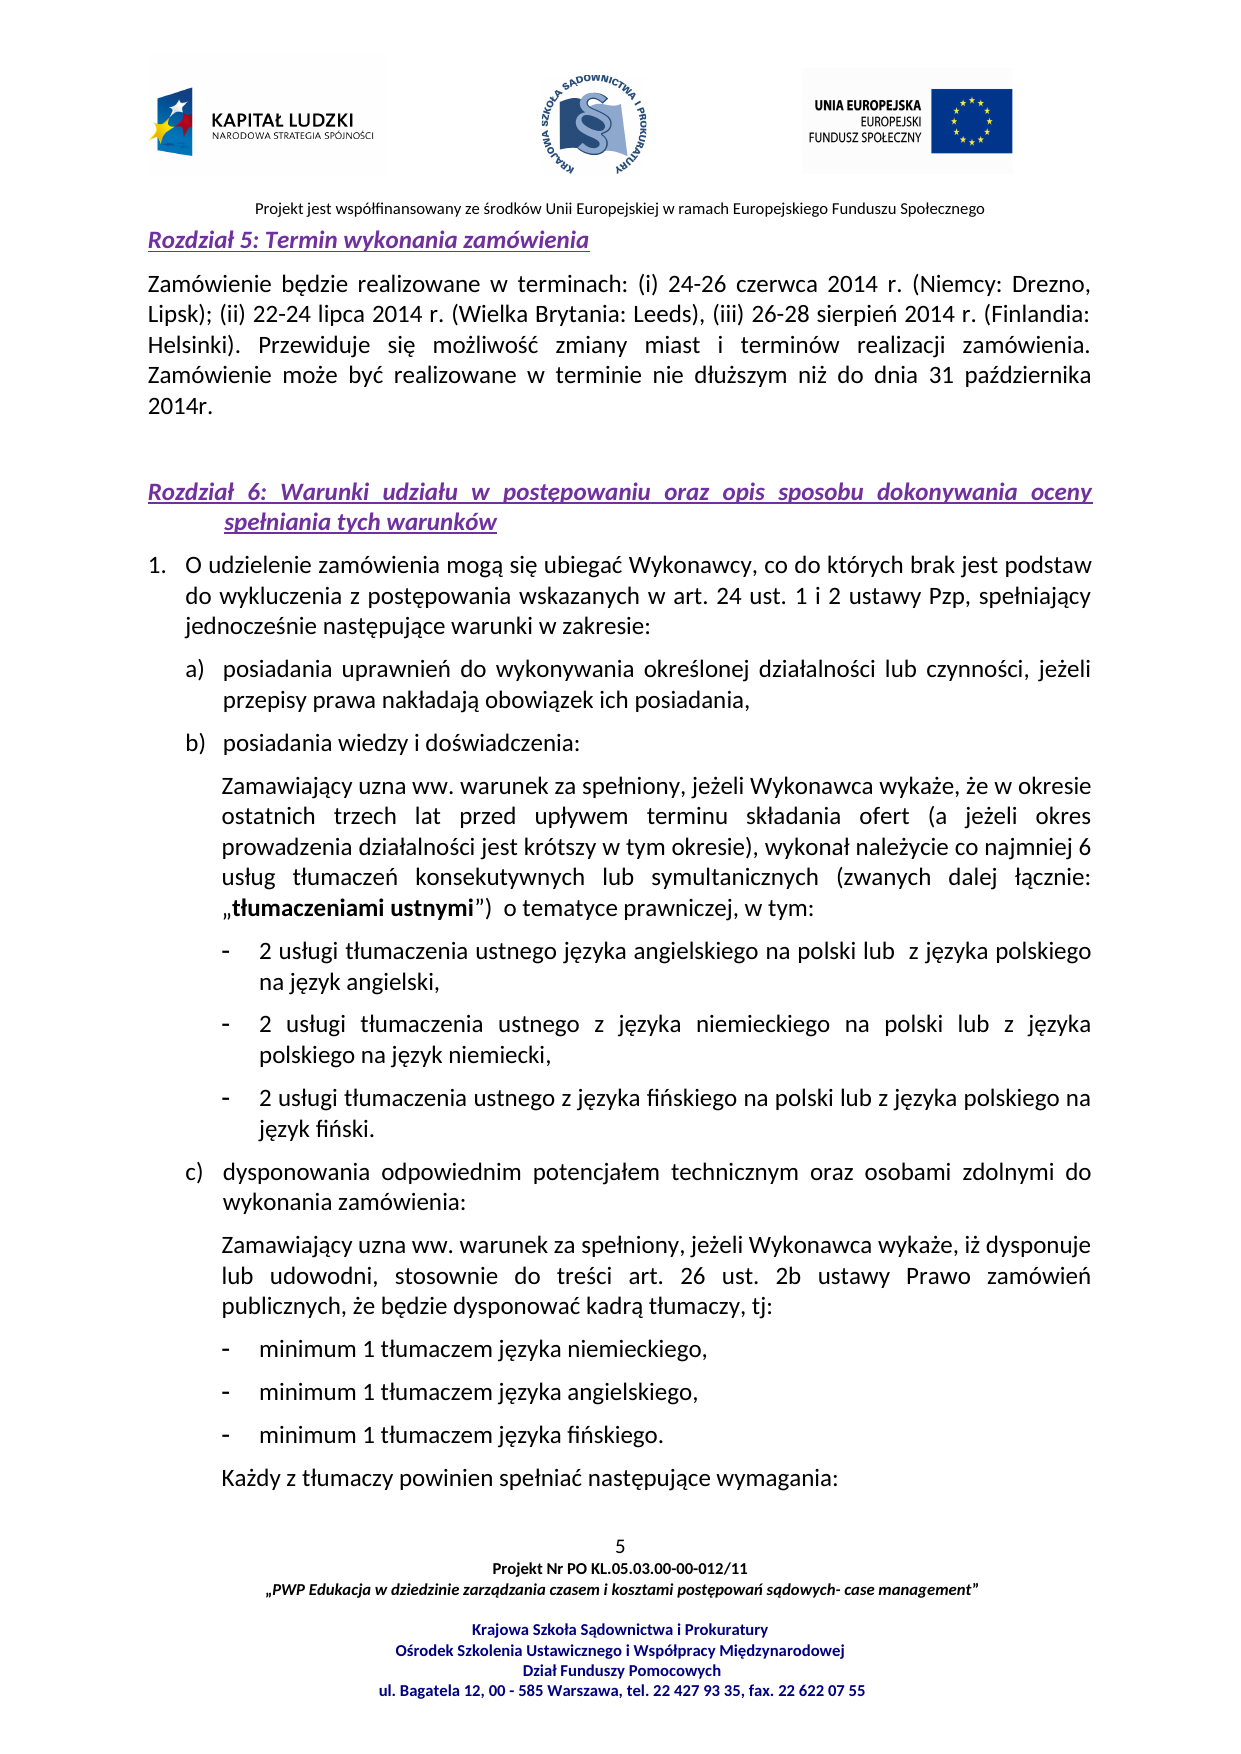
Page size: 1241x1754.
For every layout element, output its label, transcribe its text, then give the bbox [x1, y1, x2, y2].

list minimum 1 tłumaczem języka angielskiego, [221, 1376, 1093, 1407]
list 2 usługi tłumaczenia ustnego języka angielskiego na polski lub z języka polskiego na język angielski, [221, 935, 1093, 996]
list posiadania uprawnień do wykonywania określonej działalności lub czynności, jeżeli przepisy prawa nakładają obowiązek ich posiadania, [185, 653, 1093, 714]
list O udzielenie zamówienia mogą się ubiegać Wykonawcy, co do których brak jest podstaw do wykluczenia z postępowania wskazanych w art. 24 ust. 1 i 2 ustawy Pzp, spełniający jednocześnie następujące warunki w zakresie: [148, 549, 1093, 641]
text Zamówienie będzie realizowane w terminach: (i) 24-26 czerwca 2014 r. (Niemcy: Drezno, Lipsk); (ii) 22-24 lipca 2014 r. (Wielka Brytania: Leeds), (iii) 26-28 sierpień 2014 r. (Finlandia: Helsinki). Przewiduje się możliwość zmiany miast i terminów realizacji zamówienia. Zamówienie może być realizowane w terminie nie dłuższym niż do dnia 31 października 2014r. [148, 268, 1093, 420]
text Każdy z tłumaczy powinien spełniać następujące wymagania: [148, 1462, 1093, 1493]
list dysponowania odpowiednim potencjałem technicznym oraz osobami zdolnymi do wykonania zamówienia: [185, 1156, 1093, 1217]
list minimum 1 tłumaczem języka niemieckiego, [221, 1333, 1093, 1364]
subtitle Rozdział 6: Warunki udziału w postępowaniu oraz opis sposobu dokonywania oceny spełniania tych warunków [148, 504, 1093, 537]
list posiadania wiedzy i doświadczenia: [185, 727, 1093, 757]
text Zamawiający uzna ww. warunek za spełniony, jeżeli Wykonawca wykaże, iż dysponuje lub udowodni, stosownie do treści art. 26 ust. 2b ustawy Prawo zamówień publicznych, że będzie dysponować kadrą tłumaczy, tj: [221, 1229, 1093, 1321]
picture [801, 68, 1013, 174]
picture [541, 75, 647, 174]
list 2 usługi tłumaczenia ustnego z języka fińskiego na polski lub z języka polskiego na język fiński. [221, 1082, 1093, 1143]
text Zamawiający uzna ww. warunek za spełniony, jeżeli Wykonawca wykaże, że w okresie ostatnich trzech lat przed upływem terminu składania ofert (a jeżeli okres prowadzenia działalności jest krótszy w tym okresie), wykonał należycie co najmniej 6 usług tłumaczeń konsekutywnych lub symultanicznych (zwanych dalej łącznie: „tłumaczeniami ustnymi”) o tematyce prawniczej, w tym: [221, 770, 1093, 923]
list minimum 1 tłumaczem języka fińskiego. [221, 1419, 1093, 1450]
subtitle Rozdział 5: Termin wykonania zamówienia [148, 225, 1093, 255]
subtitle Rozdział 6: Warunki udziału w postępowaniu oraz opis sposobu dokonywania oceny spełniania tych warunków [148, 476, 1093, 502]
picture [147, 53, 387, 174]
list 2 usługi tłumaczenia ustnego z języka niemieckiego na polski lub z języka polskiego na język niemiecki, [221, 1009, 1093, 1070]
